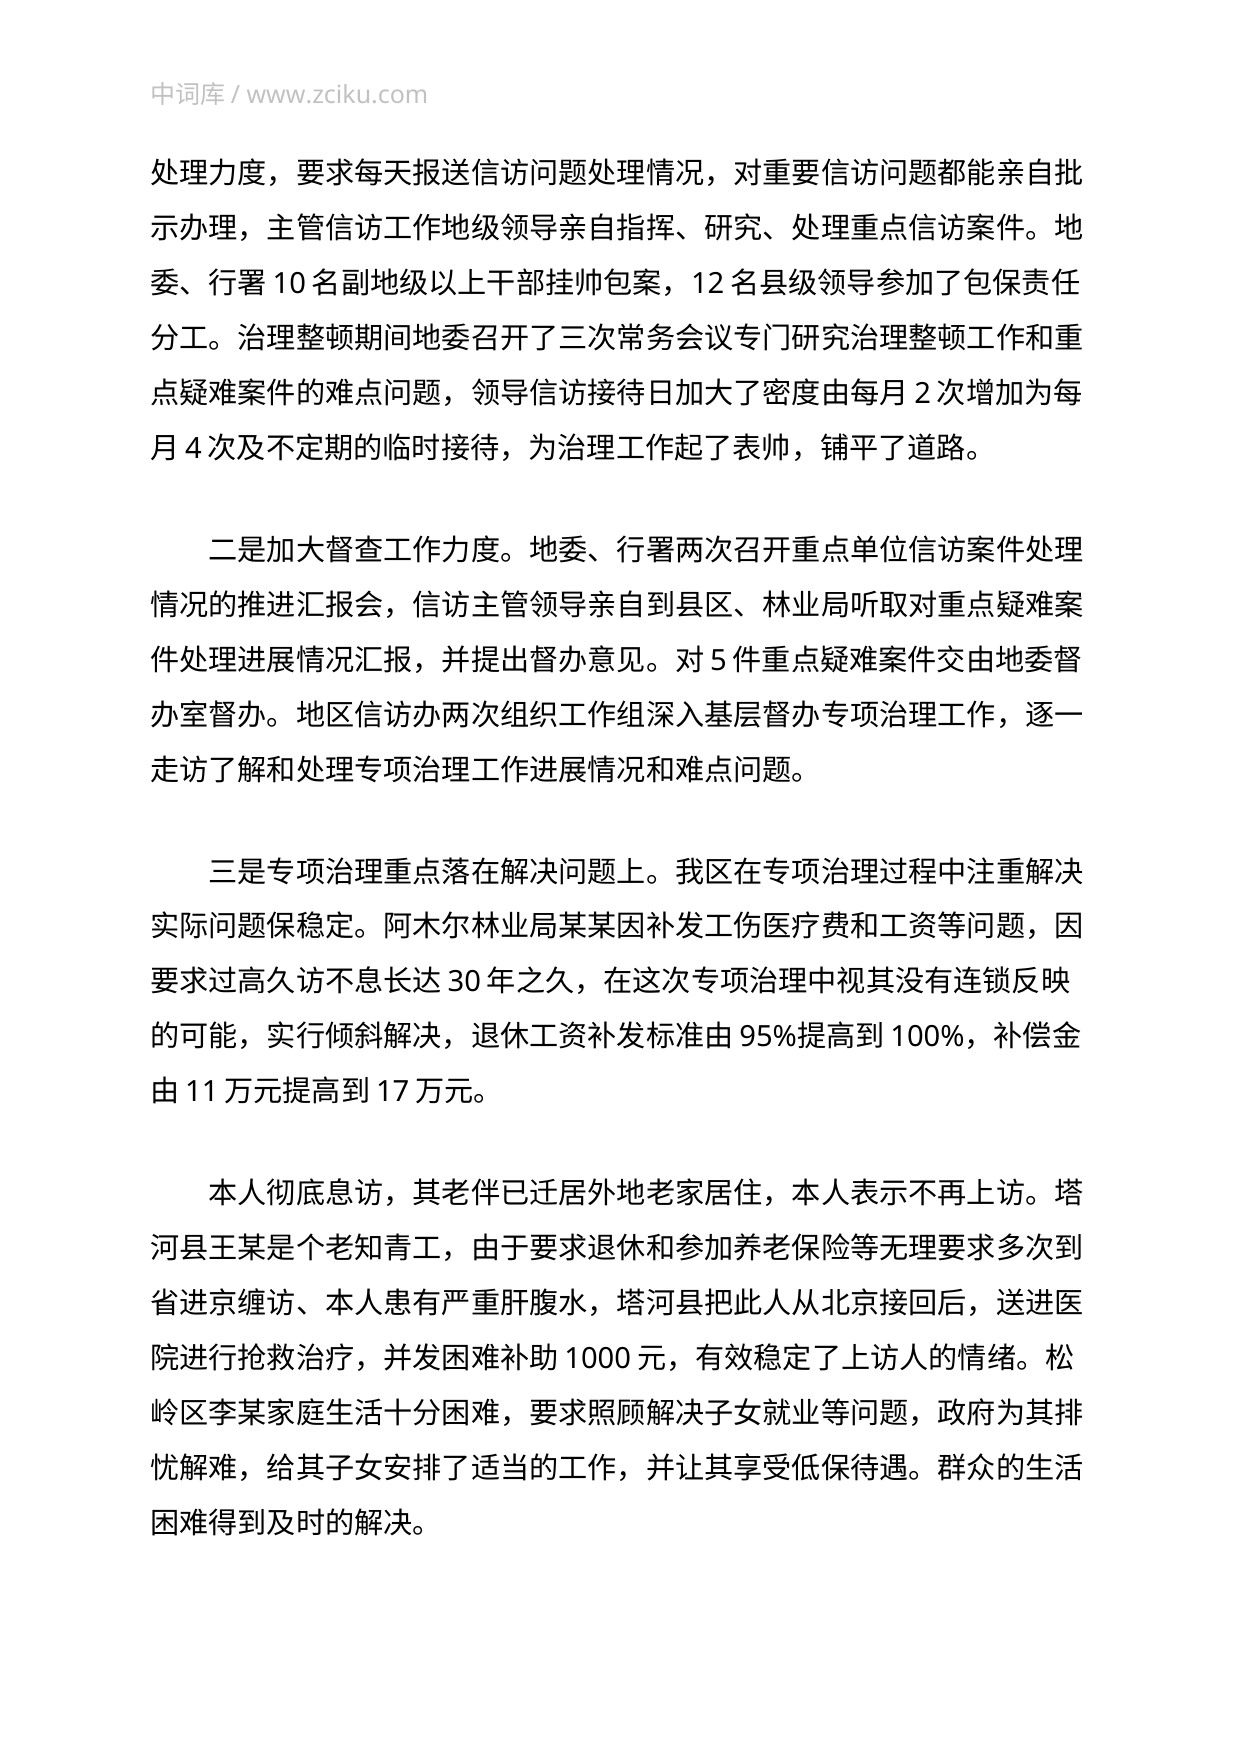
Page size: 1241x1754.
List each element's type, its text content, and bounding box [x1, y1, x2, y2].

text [150, 150, 1090, 467]
text 二是加大督查工作力度。地委、行署两次召开重点单位信访案件处理情况的推进汇报会，信访主管领导亲自到县区、林业局听取对重点疑难案件处理进展情况汇报，并提出督办意见。对5件重点疑难案件交由地委督办室督办。地区信访办两次组织工作组深入基层督办专项治理工作，逐一走访了解和处理专项治理工作进展情况和难点问题。 [150, 527, 1090, 789]
text 三是专项治理重点落在解决问题上。我区在专项治理过程中注重解决实际问题保稳定。阿木尔林业局某某因补发工伤医疗费和工资等问题，因要求过高久访不息长达30年之久，在这次专项治理中视其没有连锁反映的可能，实行倾斜解决，退休工资补发标准由95%提高到100%，补偿金由11万元提高到17万元。 [150, 848, 1090, 1110]
text 本人彻底息访，其老伴已迁居外地老家居住，本人表示不再上访。塔河县王某是个老知青工，由于要求退休和参加养老保险等无理要求多次到省进京缠访、本人患有严重肝腹水，塔河县把此人从北京接回后，送进医院进行抢救治疗，并发困难补助1000元，有效稳定了上访人的情绪。松岭区李某家庭生活十分困难，要求照顾解决子女就业等问题，政府为其排忧解难，给其子女安排了适当的工作，并让其享受低保待遇。群众的生活困难得到及时的解决。 [150, 1170, 1090, 1542]
